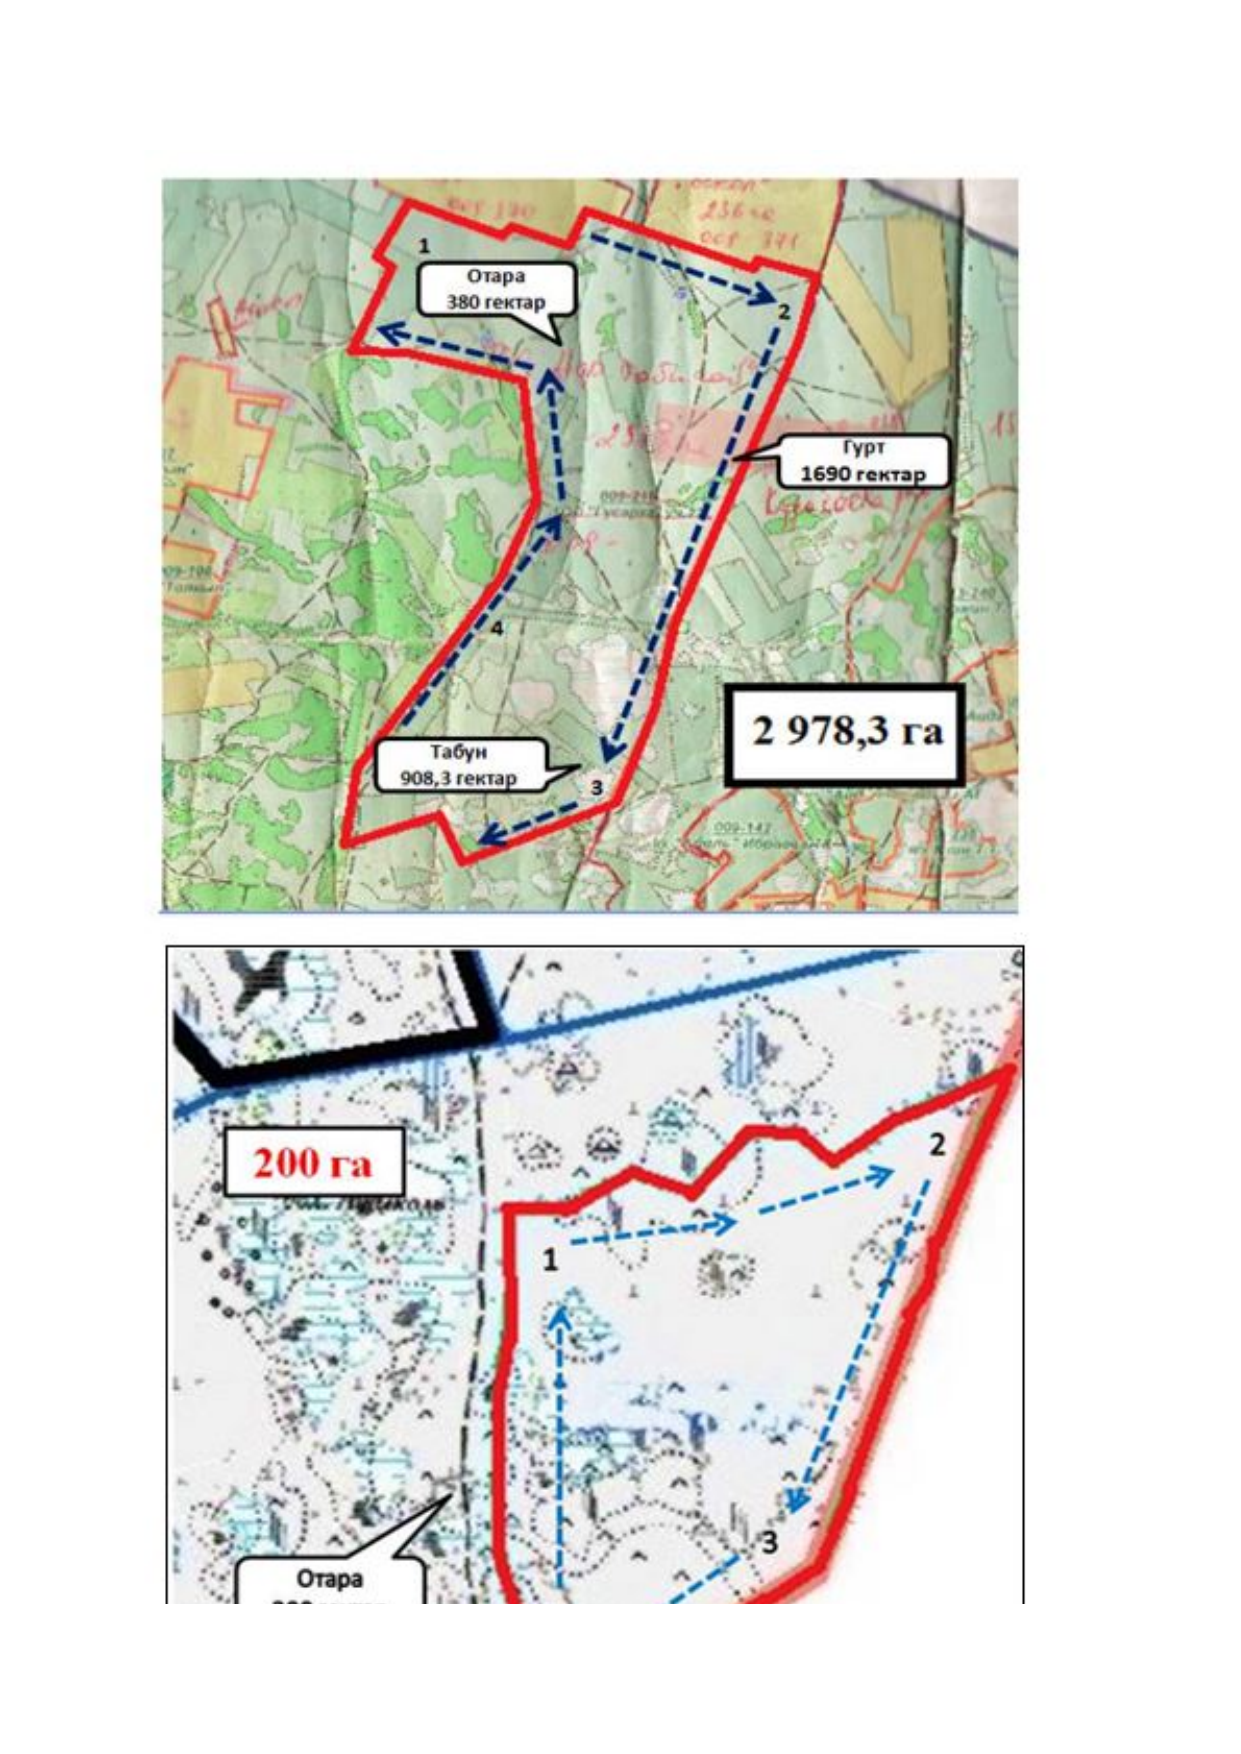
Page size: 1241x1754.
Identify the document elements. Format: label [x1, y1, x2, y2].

picture [112, 150, 1071, 1604]
